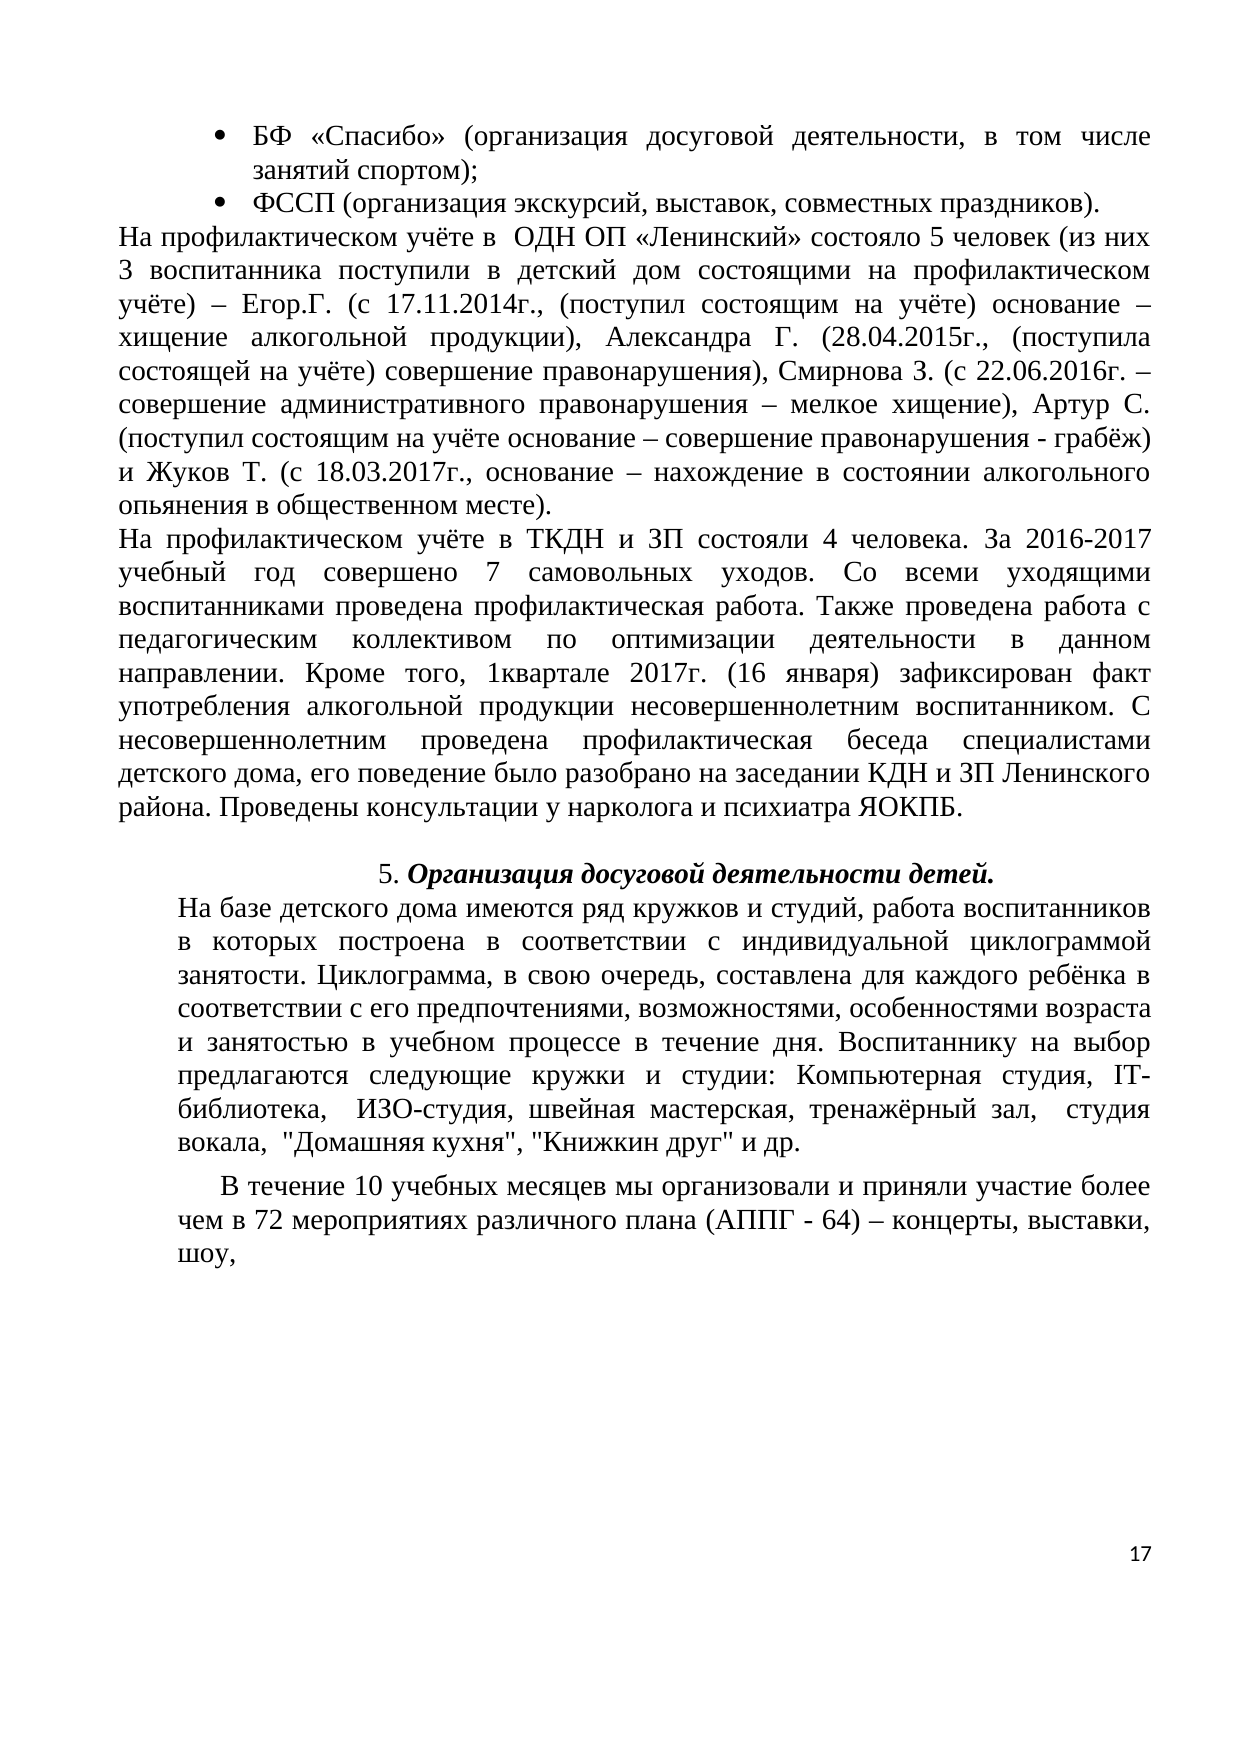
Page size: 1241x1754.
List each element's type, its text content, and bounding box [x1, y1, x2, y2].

text На профилактическом учёте в ТКДН и ЗП состояли 4 человека. За 2016-2017 учебный год совершено 7 самовольных уходов. Со всеми уходящими воспитанниками проведена профилактическая работа. Также проведена работа с педагогическим коллективом по оптимизации деятельности в данном направлении. Кроме того, 1квартале 2017г. (16 января) зафиксирован факт употребления алкогольной продукции несовершеннолетним воспитанником. С несовершеннолетним проведена профилактическая беседа специалистами детского дома, его поведение было разобрано на заседании КДН и ЗП Ленинского района. Проведены консультации у нарколога и психиатра ЯОКПБ. [118, 521, 1152, 823]
text 5. Организация досуговой деятельности детей. [118, 856, 1152, 890]
text На профилактическом учёте в ОДН ОП «Ленинский» состояло 5 человек (из них 3 воспитанника поступили в детский дом состоящими на профилактическом учёте) – Егор.Г. (с 17.11.2014г., (поступил состоящим на учёте) основание – хищение алкогольной продукции), Александра Г. (28.04.2015г., (поступила состоящей на учёте) совершение правонарушения), Смирнова З. (с 22.06.2016г. – совершение административного правонарушения – мелкое хищение), Артур С. (поступил состоящим на учёте основание – совершение правонарушения - грабёж) и Жуков Т. (с 18.03.2017г., основание – нахождение в состоянии алкогольного опьянения в общественном месте). [118, 219, 1152, 521]
text На базе детского дома имеются ряд кружков и студий, работа воспитанников в которых построена в соответствии с индивидуальной циклограммой занятости. Циклограмма, в свою очередь, составлена для каждого ребёнка в соответствии с его предпочтениями, возможностями, особенностями возраста и занятостью в учебном процессе в течение дня. Воспитаннику на выбор предлагаются следующие кружки и студии: Компьютерная студия, IT-библиотека, ИЗО-студия, швейная мастерская, тренажёрный зал, студия вокала, "Домашняя кухня", "Книжкин друг" и др. [177, 890, 1152, 1158]
list ФССП (организация экскурсий, выставок, совместных праздников). [215, 185, 1152, 219]
list БФ «Спасибо» (организация досуговой деятельности, в том числе занятий спортом); [215, 118, 1152, 185]
text В течение 10 учебных месяцев мы организовали и приняли участие более чем в 72 мероприятиях различного плана (АППГ - 64) – концерты, выставки, шоу, [177, 1168, 1152, 1269]
